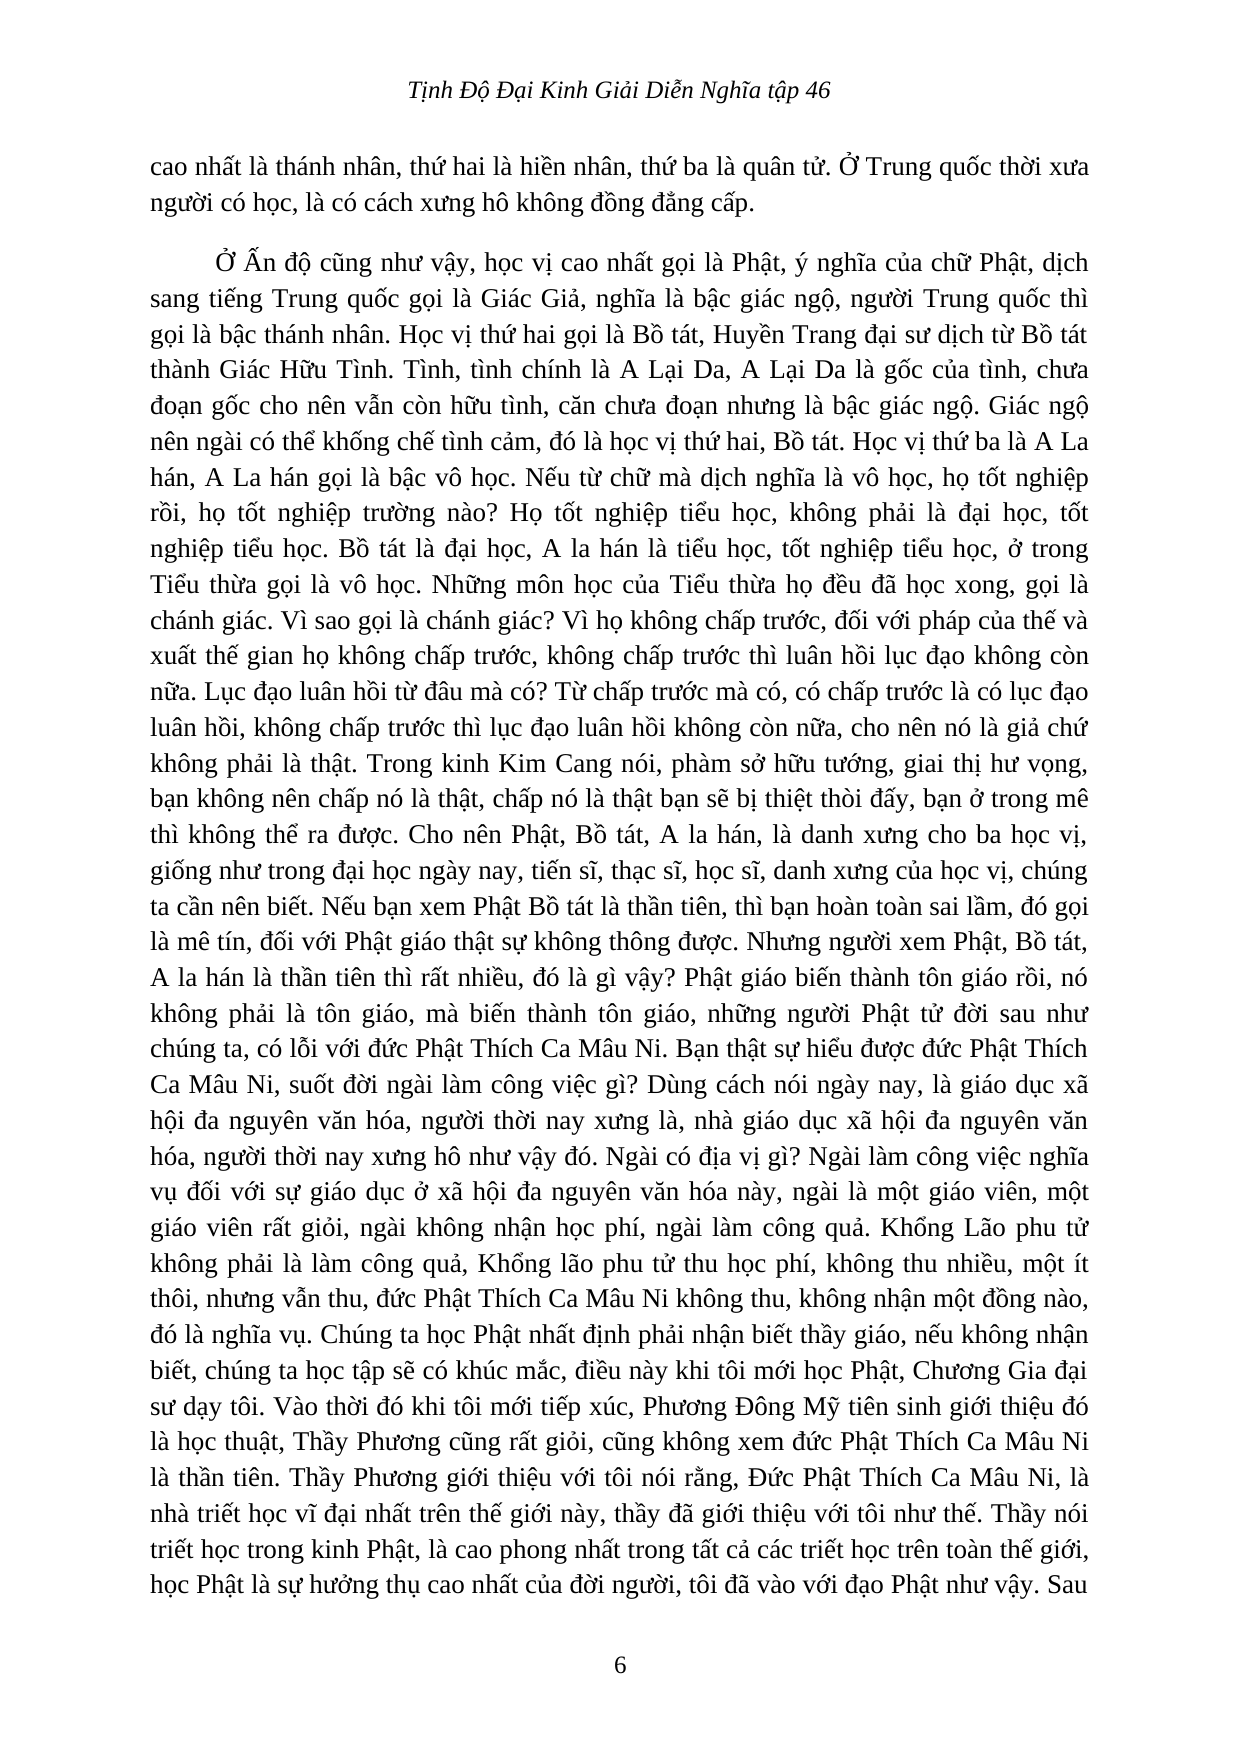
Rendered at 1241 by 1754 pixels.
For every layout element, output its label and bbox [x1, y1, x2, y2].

text [150, 246, 1090, 1599]
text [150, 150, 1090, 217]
